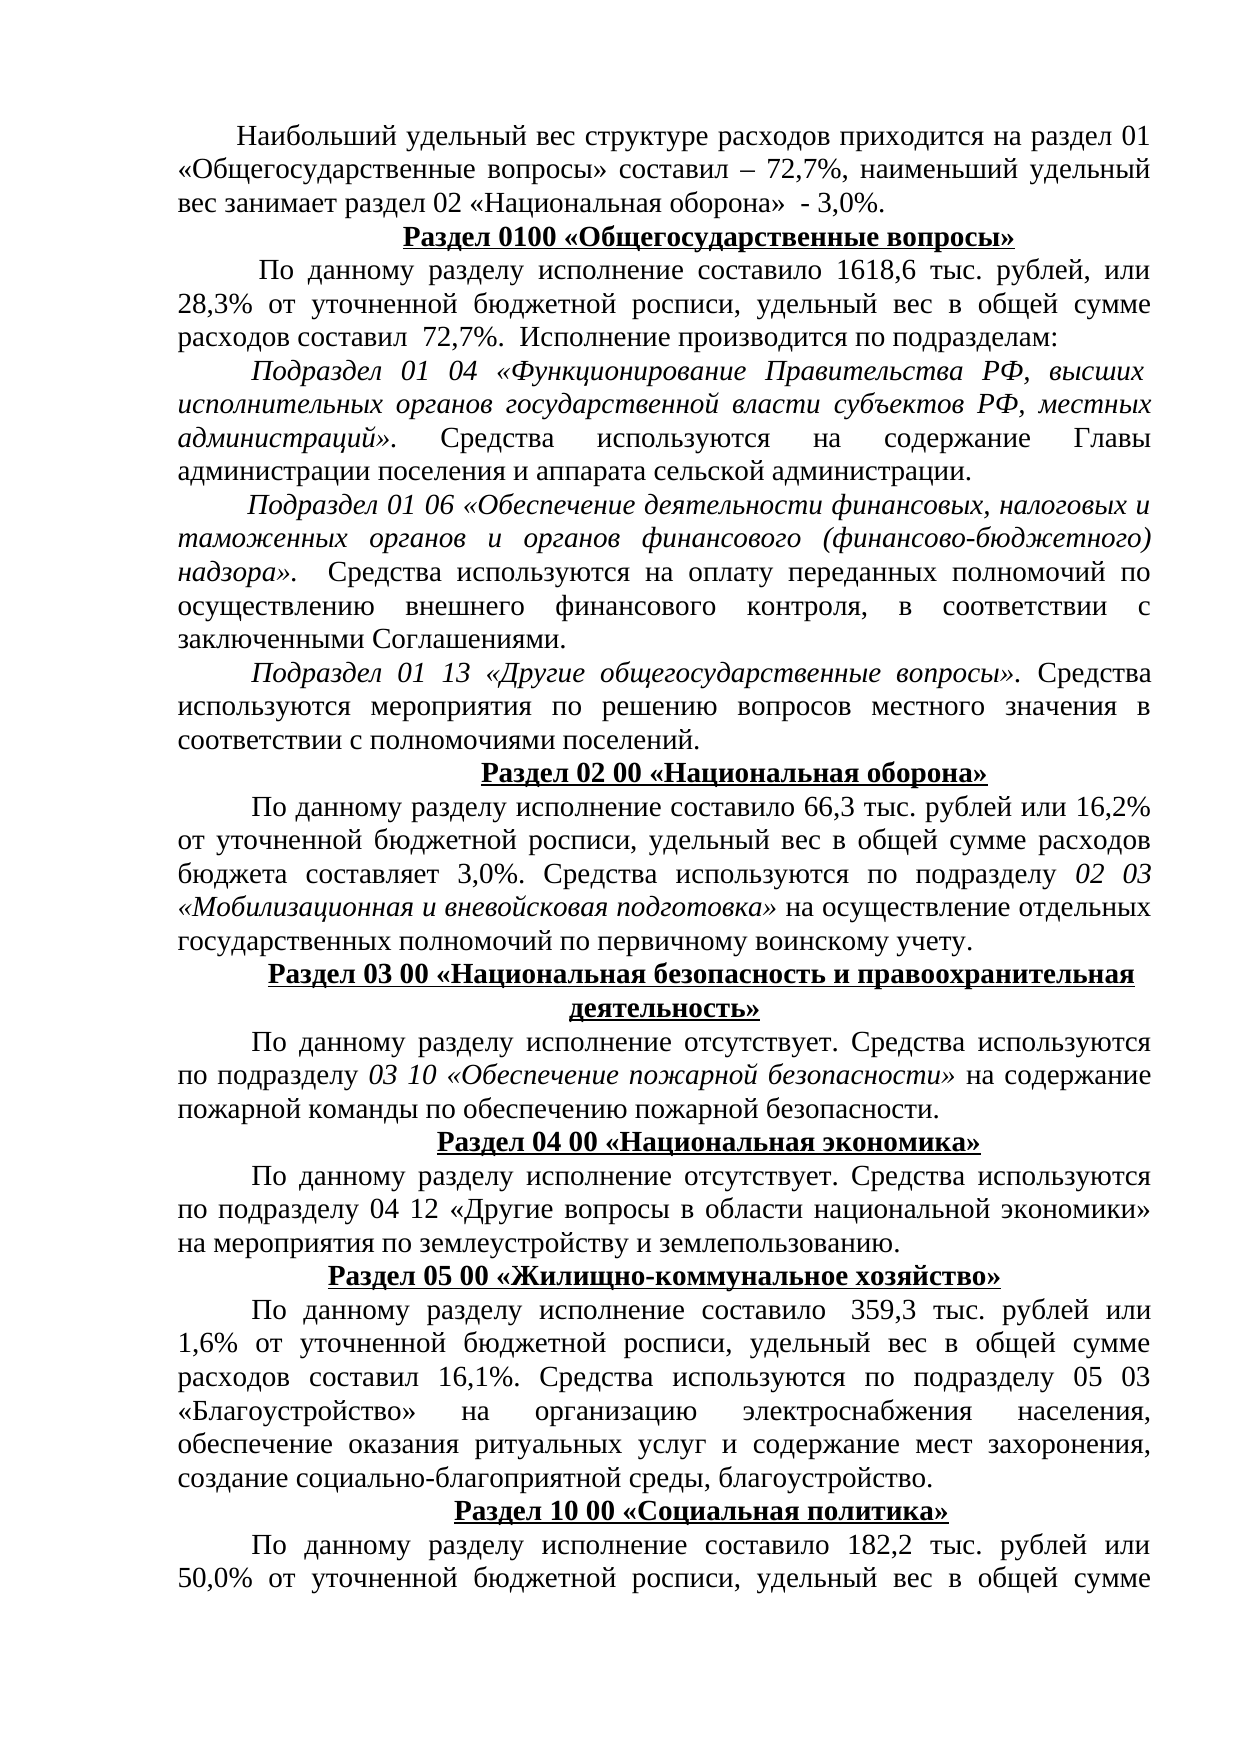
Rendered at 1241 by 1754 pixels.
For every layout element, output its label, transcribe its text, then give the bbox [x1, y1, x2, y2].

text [177, 1527, 1152, 1594]
text Раздел 0100 «Общегосударственные вопросы» [177, 219, 1152, 252]
text Наибольший удельный вес структуре расходов приходится на раздел 01 «Общегосударственные вопросы» составил – 72,7%, наименьший удельный вес занимает раздел 02 «Национальная оборона» - 3,0%. [177, 118, 1152, 219]
text По данному разделу исполнение составило 1618,6 тыс. рублей, или 28,3% от уточненной бюджетной росписи, удельный вес в общей сумме расходов составил 72,7%. Исполнение производится по подразделам: [177, 252, 1152, 353]
text Раздел 05 00 «Жилищно-коммунальное хозяйство» [177, 1258, 1152, 1292]
text Раздел 02 00 «Национальная оборона» [177, 755, 1152, 789]
text Раздел 04 00 «Национальная экономика» [177, 1124, 1152, 1158]
text Подраздел 01 04 «Функционирование Правительства РФ, высших исполнительных органов государственной власти субъектов РФ, местных администраций». Средства используются на содержание Главы администрации поселения и аппарата сельской администрации. [177, 353, 1152, 487]
text Подраздел 01 06 «Обеспечение деятельности финансовых, налоговых и таможенных органов и органов финансового (финансово-бюджетного) надзора». Средства используются на оплату переданных полномочий по осуществлению внешнего финансового контроля, в соответствии с заключенными Соглашениями. [177, 487, 1152, 655]
text По данному разделу исполнение составило 66,3 тыс. рублей или 16,2% от уточненной бюджетной росписи, удельный вес в общей сумме расходов бюджета составляет 3,0%. Средства используются по подразделу 02 03 «Мобилизационная и вневойсковая подготовка» на осуществление отдельных государственных полномочий по первичному воинскому учету. [177, 789, 1152, 957]
text По данному разделу исполнение отсутствует. Средства используются по подразделу 04 12 «Другие вопросы в области национальной экономики» на мероприятия по землеустройству и землепользованию. [177, 1158, 1152, 1258]
text Раздел 10 00 «Социальная политика» [177, 1493, 1152, 1527]
text По данному разделу исполнение составило 359,3 тыс. рублей или 1,6% от уточненной бюджетной росписи, удельный вес в общей сумме расходов составил 16,1%. Средства используются по подразделу 05 03 «Благоустройство» на организацию электроснабжения населения, обеспечение оказания ритуальных услуг и содержание мест захоронения, создание социально-благоприятной среды, благоустройство. [177, 1292, 1152, 1493]
text Подраздел 01 13 «Другие общегосударственные вопросы». Средства используются мероприятия по решению вопросов местного значения в соответствии с полномочиями поселений. [177, 655, 1152, 755]
text Раздел 03 00 «Национальная безопасность и правоохранительная деятельность» [177, 957, 1152, 1024]
text По данному разделу исполнение отсутствует. Средства используются по подразделу 03 10 «Обеспечение пожарной безопасности» на содержание пожарной команды по обеспечению пожарной безопасности. [177, 1024, 1152, 1124]
